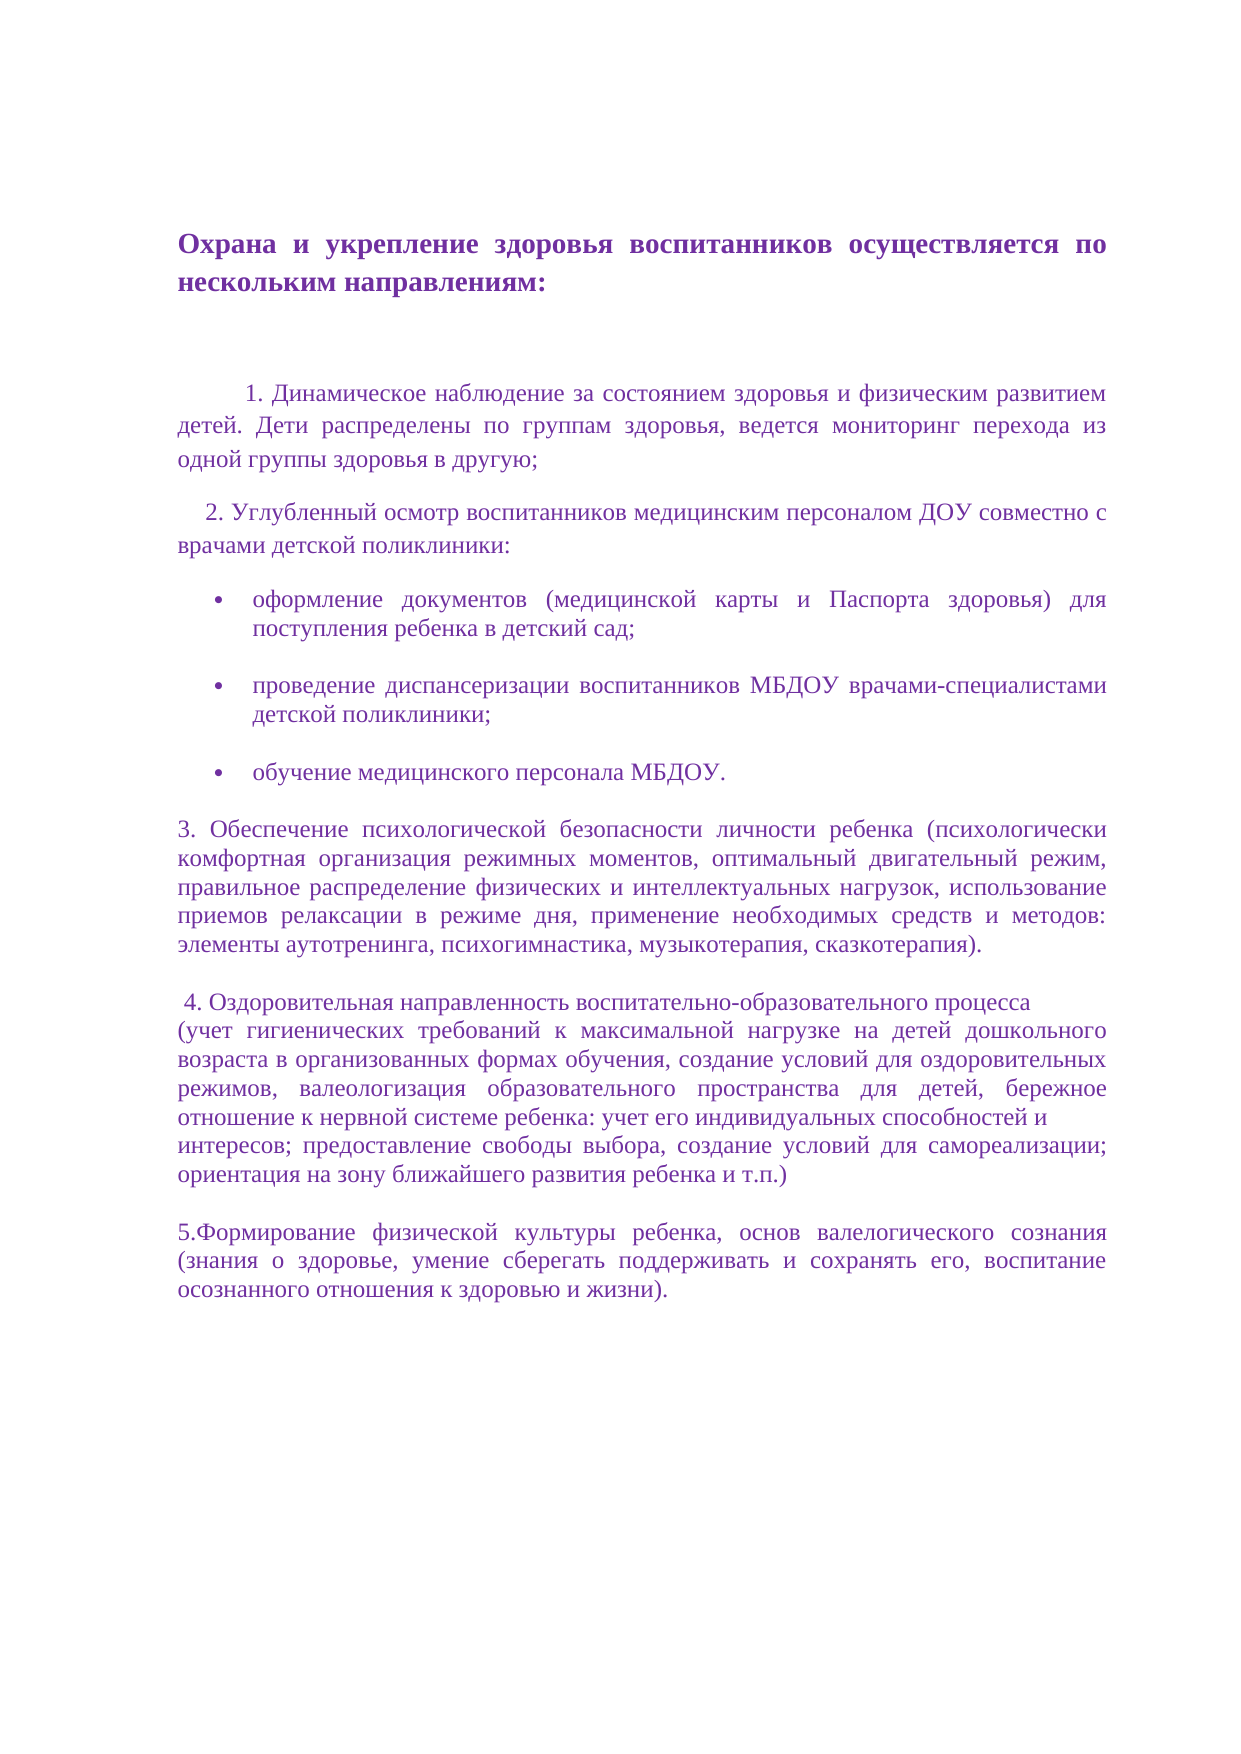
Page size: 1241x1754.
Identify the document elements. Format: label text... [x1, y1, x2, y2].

text 5.Формирование физической культуры ребенка, основ валелогического сознания (знания о здоровье, умение сберегать поддерживать и сохранять его, воспитание осознанного отношения к здоровью и жизни). [177, 1217, 1107, 1303]
list проведение диспансеризации воспитанников МБДОУ врачами-специалистами детской поликлиники; [215, 671, 1107, 728]
list оформление документов (медицинской карты и Паспорта здоровья) для поступления ребенка в детский сад; [215, 584, 1107, 642]
text интересов; предоставление свободы выбора, создание условий для самореализации; ориентация на зону ближайшего развития ребенка и т.п.) [177, 1131, 1107, 1188]
text (учет гигиенических требований к максимальной нагрузке на детей дошкольного возраста в организованных формах обучения, создание условий для оздоровительных режимов, валеологизация образовательного пространства для детей, бережное отношение к нервной системе ребенка: учет его индивидуальных способностей и [177, 1016, 1107, 1131]
list обучение медицинского персонала МБДОУ. [215, 757, 1107, 786]
text Охрана и укрепление здоровья воспитанников осуществляется по нескольким направлениям: [177, 226, 1107, 298]
text 3. Обеспечение психологической безопасности личности ребенка (психологически комфортная организация режимных моментов, оптимальный двигательный режим, правильное распределение физических и интеллектуальных нагрузок, использование приемов релаксации в режиме дня, применение необходимых средств и методов: элементы аутотренинга, психогимнастика, музыкотерапия, сказкотерапия). [177, 814, 1107, 958]
text 1. Динамическое наблюдение за состоянием здоровья и физическим развитием детей. Дети распределены по группам здоровья, ведется мониторинг перехода из одной группы здоровья в другую; [177, 378, 1107, 472]
text 2. Углубленный осмотр воспитанников медицинским персоналом ДОУ совместно с врачами детской поликлиники: [177, 497, 1107, 559]
text 4. Оздоровительная направленность воспитательно-образовательного процесса [177, 987, 1107, 1016]
